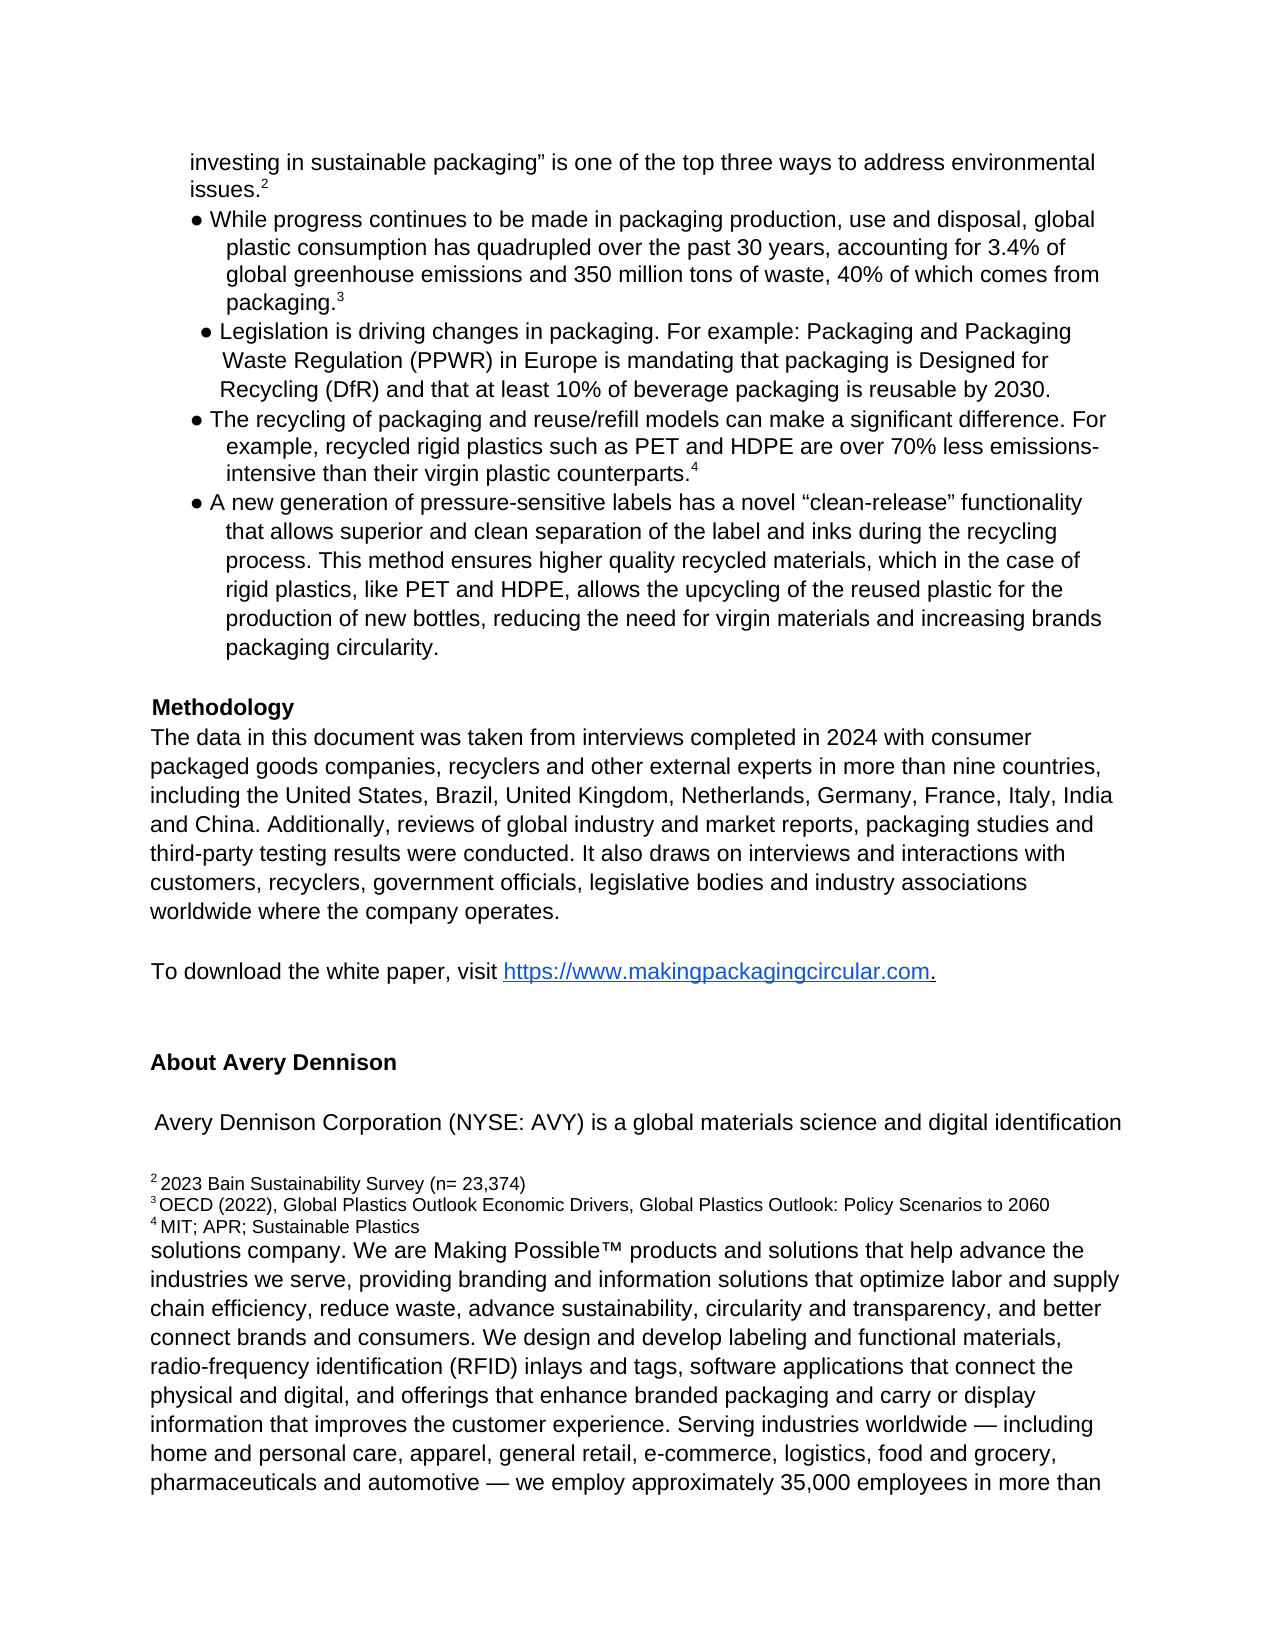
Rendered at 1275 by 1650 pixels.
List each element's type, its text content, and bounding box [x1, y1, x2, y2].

text ● The recycling of packaging and reuse/refill models can make a significant difference. For example, recycled rigid plastics such as PET and HDPE are over 70% less emissions-intensive than their virgin plastic counterparts.4 [189, 406, 1123, 486]
text Methodology [152, 694, 1126, 721]
text The data in this document was taken from interviews completed in 2024 with consumer packaged goods companies, recyclers and other external experts in more than nine countries, including the United States, Brazil, United Kingdom, Netherlands, Germany, France, Italy, India and China. Additionally, reviews of global industry and market reports, packaging studies and third-party testing results were conducted. It also draws on interviews and interactions with customers, recyclers, government officials, legislative bodies and industry associations worldwide where the company operates. [150, 724, 1113, 924]
text 2 2023 Bain Sustainability Survey (n= 23,374) [150, 1171, 1126, 1195]
text To download the white paper, visit https://www.makingpackagingcircular.com. [151, 958, 1126, 985]
text About Avery Dennison [150, 1049, 1126, 1075]
text ● A new generation of pressure-sensitive labels has a novel “clean-release” functionality that allows superior and clean separation of the label and inks during the recycling process. This method ensures higher quality recycled materials, which in the case of rigid plastics, like PET and HDPE, allows the upcycling of the reused plastic for the production of new bottles, reducing the need for virgin materials and increasing brands packaging circularity. [189, 489, 1105, 660]
text ● Legislation is driving changes in packaging. For example: Packaging and Packaging Waste Regulation (PPWR) in Europe is mandating that packaging is Designed for Recycling (DfR) and that at least 10% of beverage packaging is reusable by 2030. [189, 318, 1081, 403]
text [150, 1237, 1123, 1496]
text ● While progress continues to be made in packaging production, use and disposal, global plastic consumption has quadrupled over the past 30 years, accounting for 3.4% of global greenhouse emissions and 350 million tons of waste, 40% of which comes from packaging.3 [189, 206, 1112, 315]
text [189, 148, 1117, 203]
text 3 OECD (2022), Global Plastics Outlook Economic Drivers, Global Plastics Outlook: Policy Scenarios to 2060 4 MIT; APR; Sustainable Plastics [150, 1195, 1056, 1237]
text Avery Dennison Corporation (NYSE: AVY) is a global materials science and digital identification [150, 1109, 1126, 1135]
